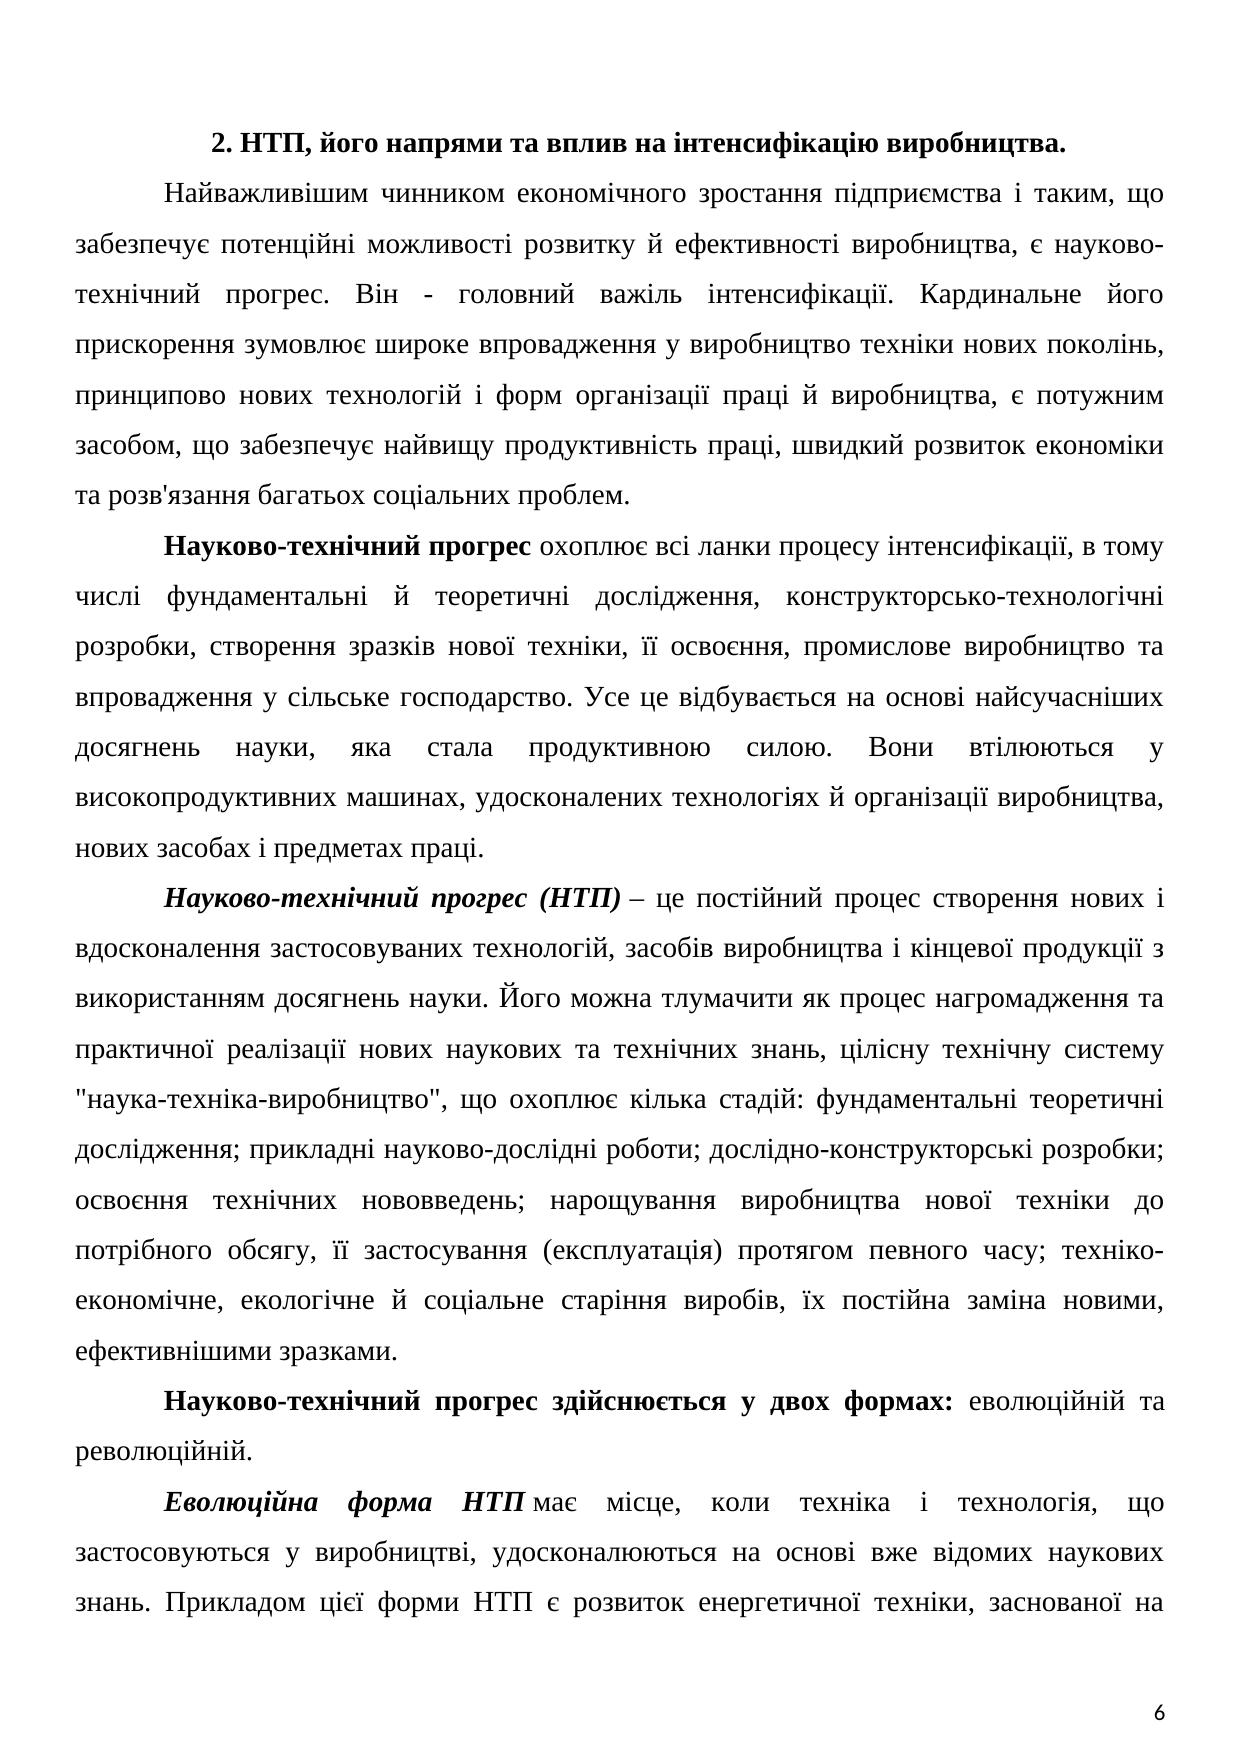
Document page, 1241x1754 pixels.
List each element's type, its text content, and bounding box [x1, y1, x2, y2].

text Найважливішим чинником економічного зростання підприємства і таким, що забезпечує потенційні можливості розвитку й ефективності виробництва, є науково-технічний прогрес. Він - головний важіль інтенсифікації. Кардинальне його прискорення зумовлює широке впровадження у виробництво техніки нових поколінь, принципово нових технологій і форм організації праці й виробництва, є потужним засобом, що забезпечує найвищу продуктивність праці, швидкий розвиток економіки та розв'язання багатьох соціальних проблем. [75, 176, 1165, 511]
text 2. НТП, його напрями та вплив на інтенсифікацію виробництва. [112, 125, 1165, 159]
text Науково-технічний прогрес охоплює всі ланки процесу інтенсифікації, в тому числі фундаментальні й теоретичні дослідження, конструкторсько-технологічні розробки, створення зразків нової техніки, її освоєння, промислове виробництво та впровадження у сільське господарство. Усе це відбувається на основі найсучасніших досягнень науки, яка стала продуктивною силою. Вони втілюються у високопродуктивних машинах, удосконалених технологіях й організації виробництва, нових засобах і предметах праці. [75, 528, 1165, 863]
text Науково-технічний прогрес здійснюється у двох формах: еволюційній та революційній. [75, 1383, 1165, 1467]
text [75, 1484, 1165, 1618]
text Науково-технічний прогрес (НТП) – це постійний процес створення нових і вдосконалення застосовуваних технологій, засобів виробництва і кінцевої продукції з використанням досягнень науки. Його можна тлумачити як процес нагромадження та практичної реалізації нових наукових та технічних знань, цілісну технічну систему "наука-техніка-виробництво", що охоплює кілька стадій: фундаментальні теоретичні дослідження; прикладні науково-дослідні роботи; дослідно-конструкторські розробки; освоєння технічних нововведень; нарощування виробництва нової техніки до потрібного обсягу, її застосування (експлуатація) протягом певного часу; техніко-економічне, екологічне й соціальне старіння виробів, їх постійна заміна новими, ефективнішими зразками. [75, 880, 1165, 1366]
